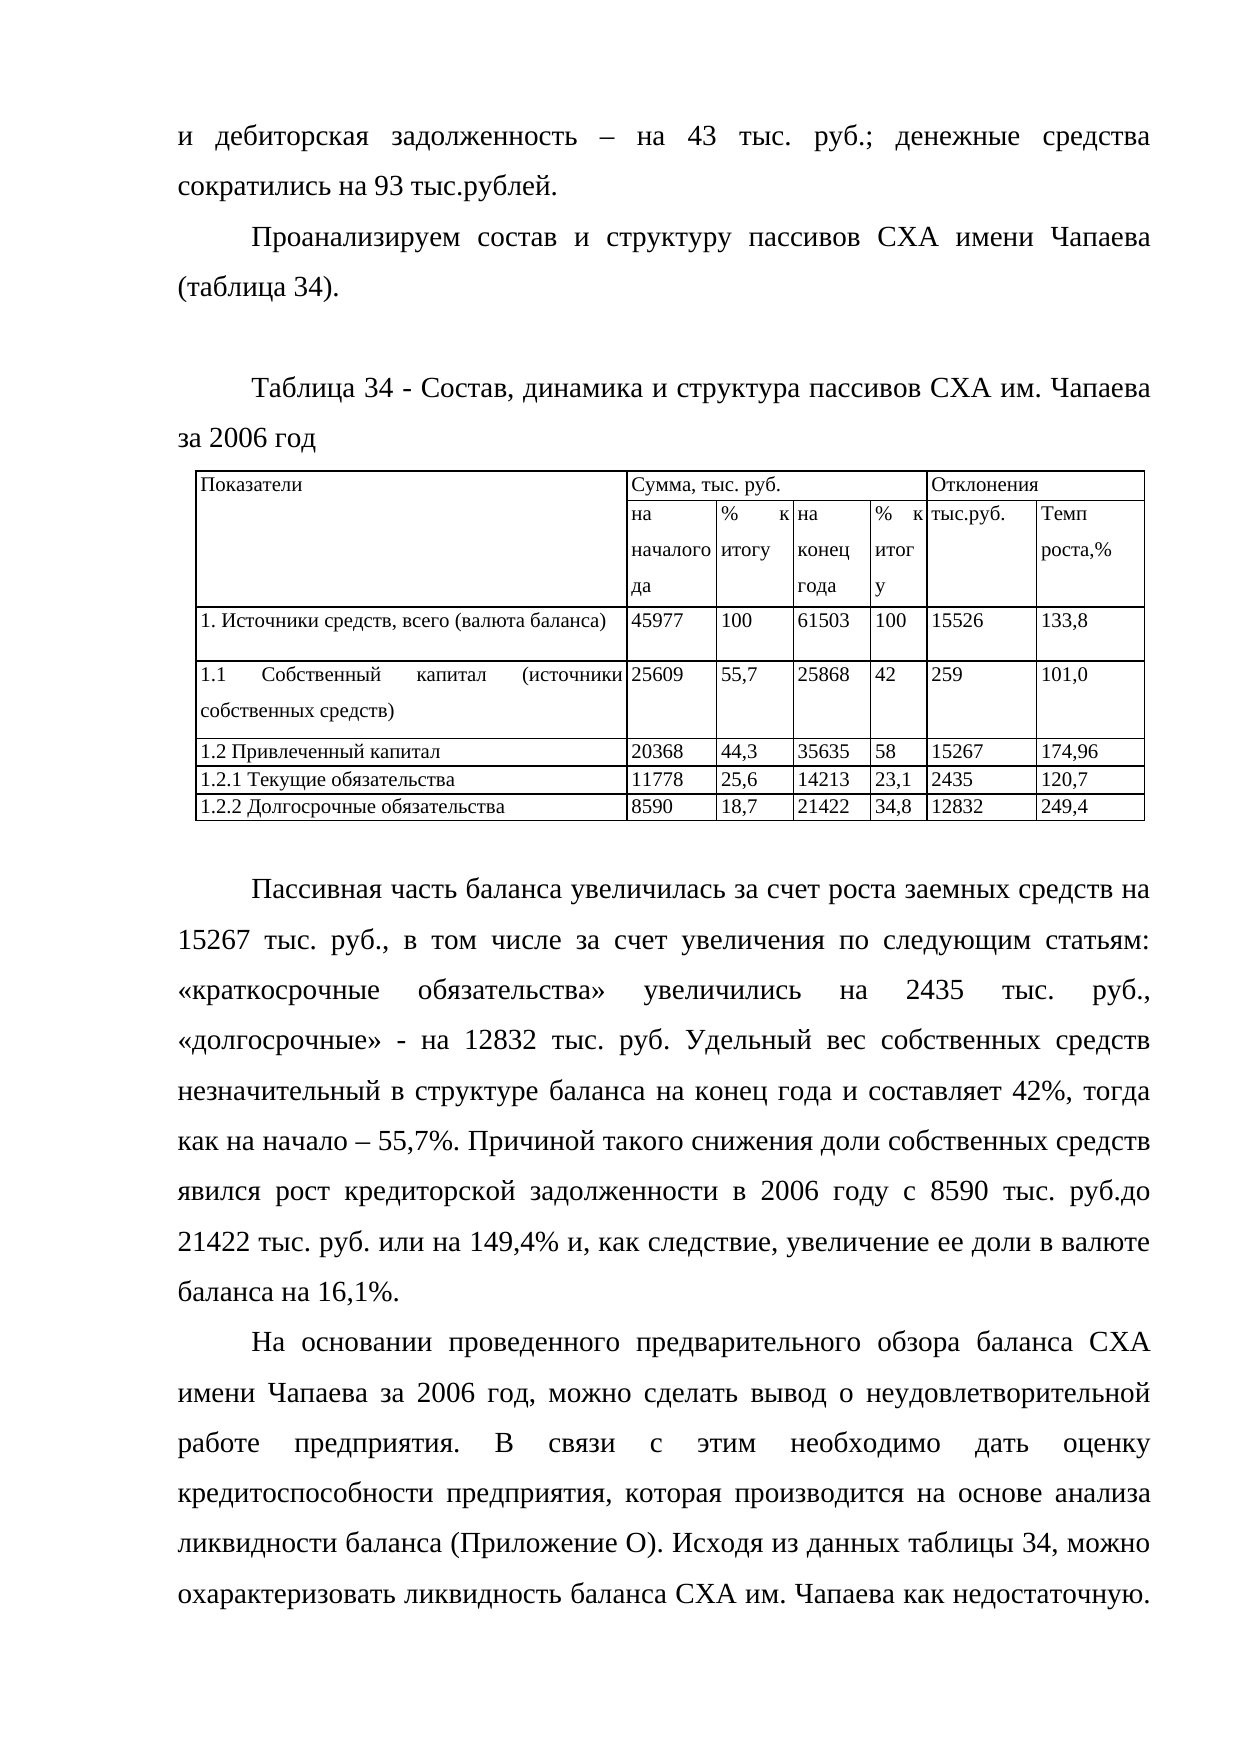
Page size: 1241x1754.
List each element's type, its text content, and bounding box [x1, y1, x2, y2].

table_cell 2435 [928, 767, 1036, 793]
table_cell 11778 [628, 767, 716, 793]
table_cell 58 [871, 739, 926, 765]
table_cell на конец года [794, 501, 870, 606]
table_cell 25,6 [717, 767, 793, 793]
table_cell 55,7 [717, 662, 793, 737]
table_cell 15526 [928, 608, 1036, 660]
table_cell 1.1 Собственный капитал (источники собственных средств) [197, 662, 626, 737]
table_cell 1.2.2 Долгосрочные обязательства [197, 795, 626, 820]
table_cell 14213 [794, 767, 870, 793]
table_cell 15267 [928, 739, 1036, 765]
table_cell 1. Источники средств, всего (валюта баланса) [197, 608, 626, 660]
table_cell 25609 [628, 662, 716, 737]
table_cell на началогода [628, 501, 716, 606]
table_cell 8590 [628, 795, 716, 820]
table_cell 42 [871, 662, 926, 737]
table_cell Темп роста,% [1037, 501, 1144, 606]
table_cell 259 [928, 662, 1036, 737]
table_cell 35635 [794, 739, 870, 765]
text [177, 118, 1152, 202]
table_cell 20368 [628, 739, 716, 765]
table_header Показатели [197, 472, 626, 606]
table_cell % к итогу [717, 501, 793, 606]
table_cell 25868 [794, 662, 870, 737]
table_cell 1.2.1 Текущие обязательства [197, 767, 626, 793]
text Проанализируем состав и структуру пассивов СХА имени Чапаева (таблица 34). [177, 219, 1152, 303]
table_cell 133,8 [1037, 608, 1144, 660]
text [177, 1324, 1152, 1609]
table_cell 23,1 [871, 767, 926, 793]
table_cell 100 [871, 608, 926, 660]
table_cell тыс.руб. [928, 501, 1036, 606]
table_cell 61503 [794, 608, 870, 660]
text Таблица 34 - Состав, динамика и структура пассивов СХА им. Чапаева за 2006 год [177, 370, 1152, 453]
table_cell 120,7 [1037, 767, 1144, 793]
table_cell 44,3 [717, 739, 793, 765]
table_cell 21422 [794, 795, 870, 820]
table_cell 100 [717, 608, 793, 660]
table_cell 1.2 Привлеченный капитал [197, 739, 626, 765]
table_cell 174,96 [1037, 739, 1144, 765]
table_cell 249,4 [1037, 795, 1144, 820]
table_cell % к итогу [871, 501, 926, 606]
table_cell 34,8 [871, 795, 926, 820]
text Пассивная часть баланса увеличилась за счет роста заемных средств на 15267 тыс. руб., в том числе за счет увеличения по следующим статьям: «краткосрочные обязательства» увеличились на 2435 тыс. руб., «долгосрочные» - на 12832 тыс. руб. Удельный вес собственных средств незначительный в структуре баланса на конец года и составляет 42%, тогда как на начало – 55,7%. Причиной такого снижения доли собственных средств явился рост кредиторской задолженности в 2006 году с 8590 тыс. руб.до 21422 тыс. руб. или на 149,4% и, как следствие, увеличение ее доли в валюте баланса на 16,1%. [177, 872, 1152, 1308]
table_header Сумма, тыс. руб. [628, 472, 926, 500]
table_cell 45977 [628, 608, 716, 660]
table_header Отклонения [928, 472, 1144, 500]
table_cell 12832 [928, 795, 1036, 820]
table_cell 101,0 [1037, 662, 1144, 737]
table_cell 18,7 [717, 795, 793, 820]
